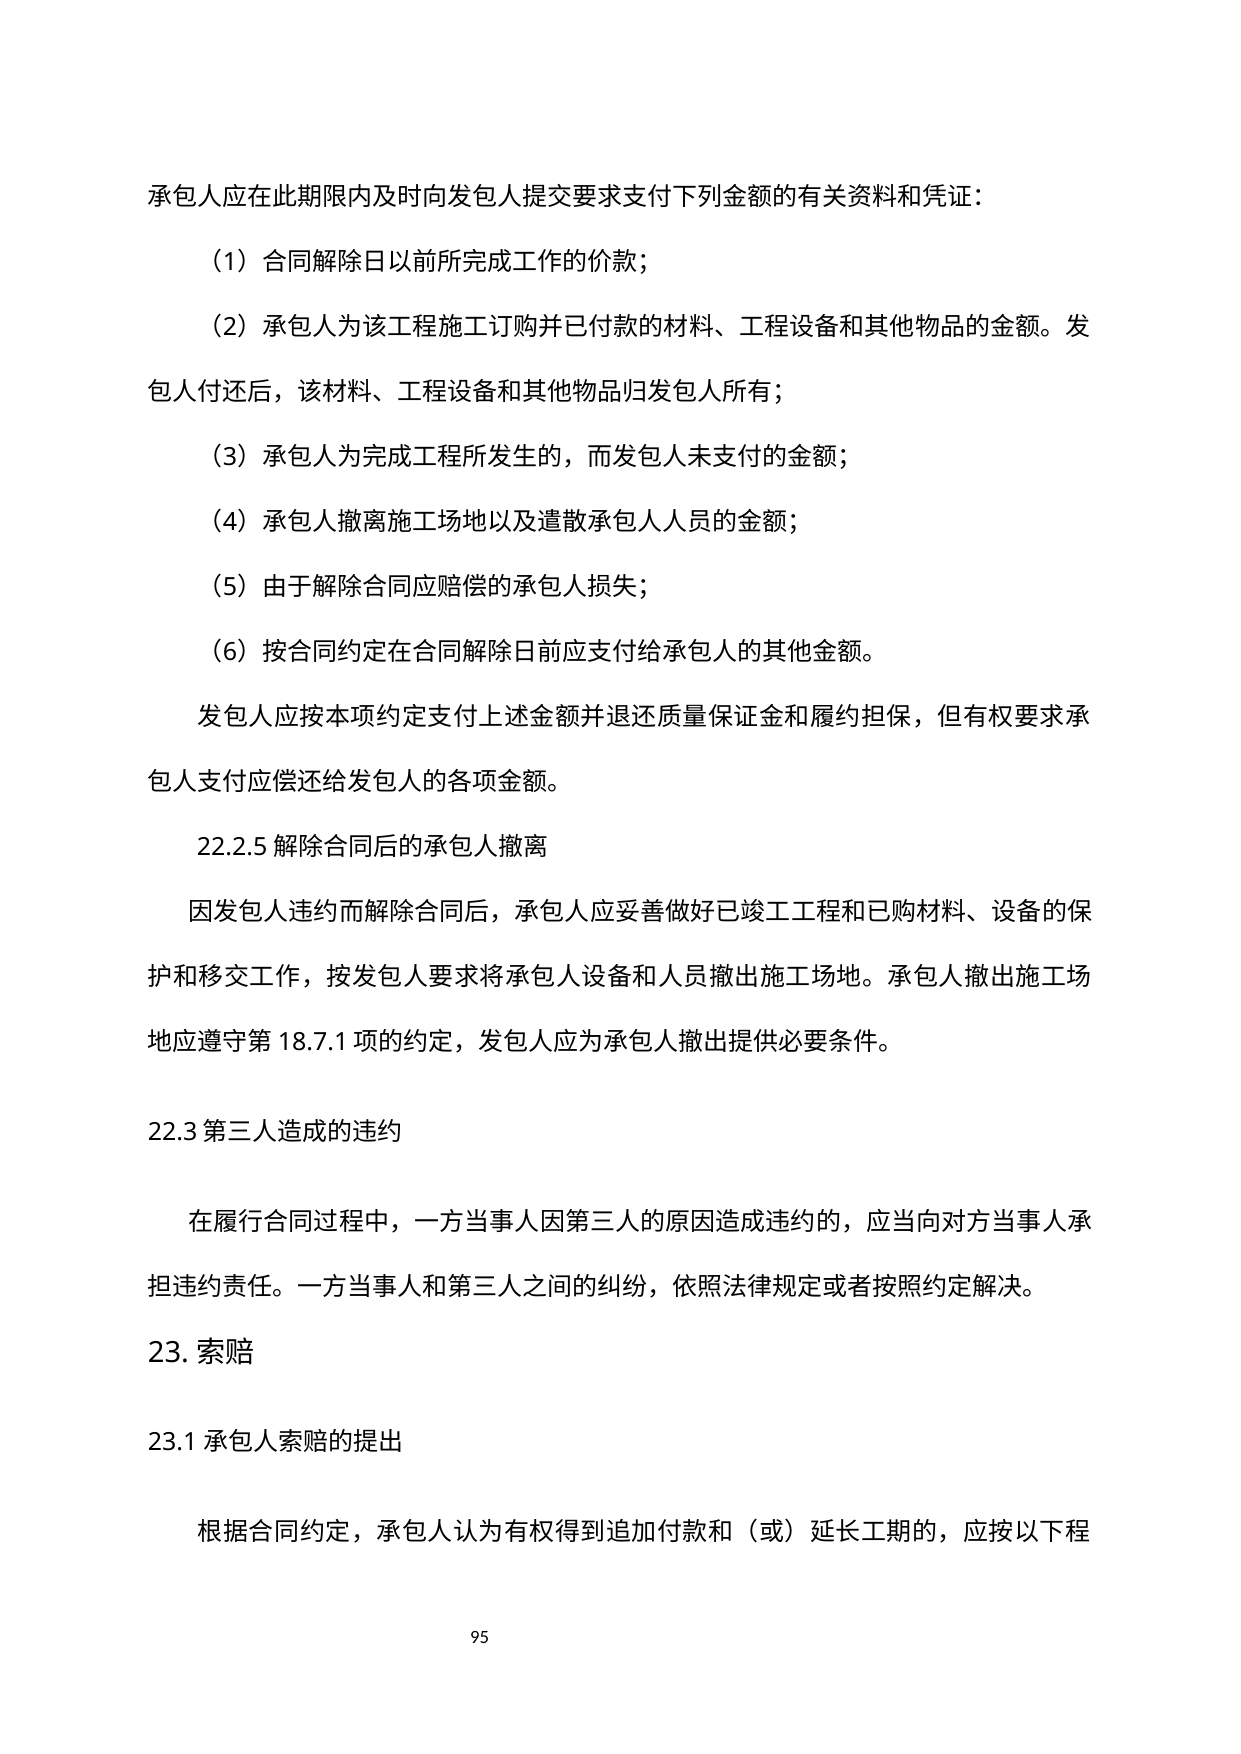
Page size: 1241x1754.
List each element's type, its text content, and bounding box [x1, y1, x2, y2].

text （2）承包人为该工程施工订购并已付款的材料、工程设备和其他物品的金额。发包人付还后，该材料、工程设备和其他物品归发包人所有； [148, 292, 1093, 422]
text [148, 1497, 1093, 1562]
text （6）按合同约定在合同解除日前应支付给承包人的其他金额。 [148, 617, 1093, 682]
text （1）合同解除日以前所完成工作的价款； [148, 227, 1093, 292]
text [148, 162, 1093, 227]
text 22.3第三人造成的违约 [148, 1097, 1093, 1162]
text 22.2.5 解除合同后的承包人撤离 [148, 812, 1093, 877]
text 23. 索赔 [148, 1317, 1093, 1382]
text （4）承包人撤离施工场地以及遣散承包人人员的金额； [148, 487, 1093, 552]
text 因发包人违约而解除合同后，承包人应妥善做好已竣工工程和已购材料、设备的保护和移交工作，按发包人要求将承包人设备和人员撤出施工场地。承包人撤出施工场地应遵守第18.7.1项的约定，发包人应为承包人撤出提供必要条件。 [148, 877, 1093, 1072]
text （5）由于解除合同应赔偿的承包人损失； [148, 552, 1093, 617]
text 在履行合同过程中，一方当事人因第三人的原因造成违约的，应当向对方当事人承担违约责任。一方当事人和第三人之间的纠纷，依照法律规定或者按照约定解决。 [148, 1187, 1093, 1317]
text （3）承包人为完成工程所发生的，而发包人未支付的金额； [148, 422, 1093, 487]
text 23.1 承包人索赔的提出 [148, 1407, 1093, 1472]
text 发包人应按本项约定支付上述金额并退还质量保证金和履约担保，但有权要求承包人支付应偿还给发包人的各项金额。 [148, 682, 1093, 812]
